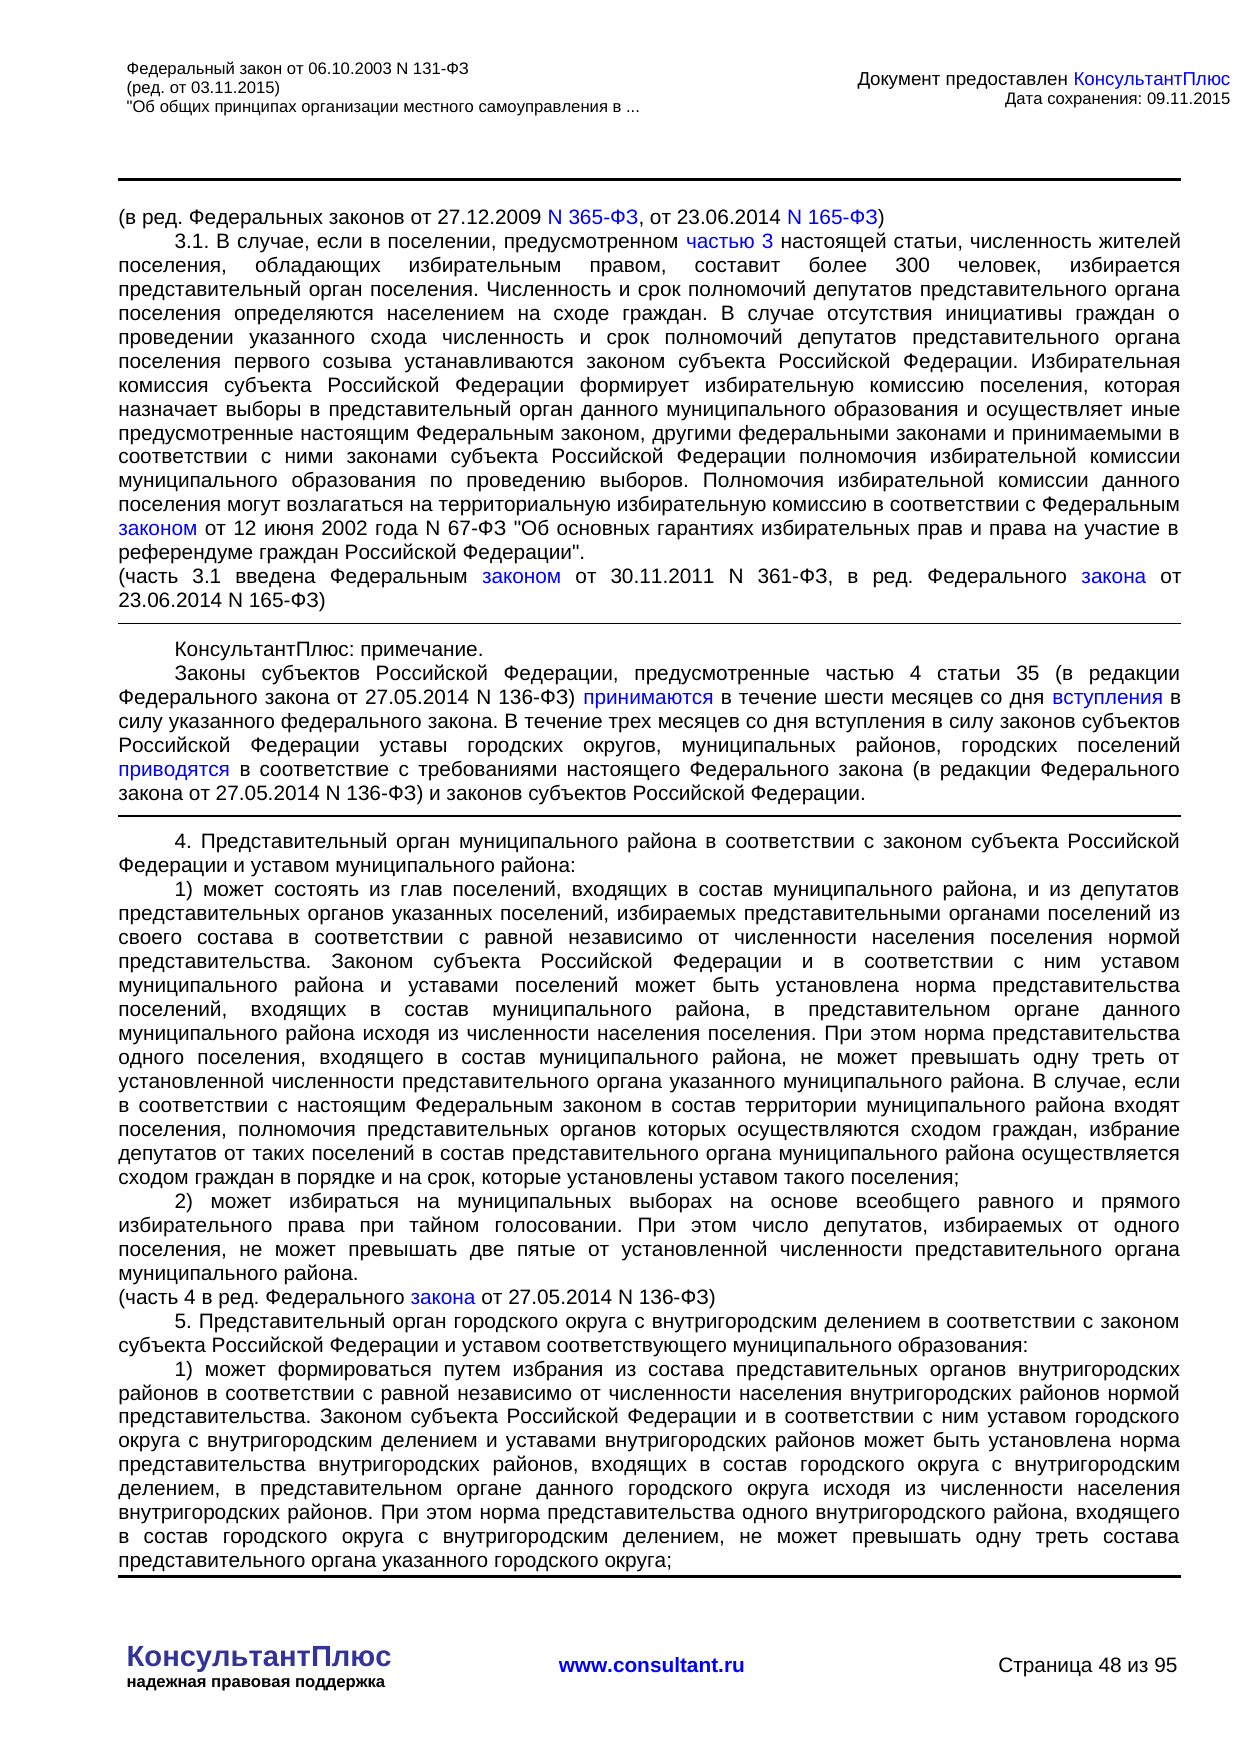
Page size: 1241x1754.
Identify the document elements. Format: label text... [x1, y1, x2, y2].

text 4. Представительный орган муниципального района в соответствии с законом субъекта Российской Федерации и уставом муниципального района: [118, 829, 1181, 877]
text 3.1. В случае, если в поселении, предусмотренном частью 3 настоящей статьи, численность жителей поселения, обладающих избирательным правом, составит более 300 человек, избирается представительный орган поселения. Численность и срок полномочий депутатов представительного органа поселения определяются населением на сходе граждан. В случае отсутствия инициативы граждан о проведении указанного схода численность и срок полномочий депутатов представительного органа поселения первого созыва устанавливаются законом субъекта Российской Федерации. Избирательная комиссия субъекта Российской Федерации формирует избирательную комиссию поселения, которая назначает выборы в представительный орган данного муниципального образования и осуществляет иные предусмотренные настоящим Федеральным законом, другими федеральными законами и принимаемыми в соответствии с ними законами субъекта Российской Федерации полномочия избирательной комиссии муниципального образования по проведению выборов. Полномочия избирательной комиссии данного поселения могут возлагаться на территориальную избирательную комиссию в соответствии с Федеральным законом от 12 июня 2002 года N 67-ФЗ "Об основных гарантиях избирательных прав и права на участие в референдуме граждан Российской Федерации". [118, 229, 1181, 564]
text 1) может формироваться путем избрания из состава представительных органов внутригородских районов в соответствии с равной независимо от численности населения внутригородских районов нормой представительства. Законом субъекта Российской Федерации и в соответствии с ним уставом городского округа с внутригородским делением и уставами внутригородских районов может быть установлена норма представительства внутригородских районов, входящих в состав городского округа с внутригородским делением, в представительном органе данного городского округа исходя из численности населения внутригородских районов. При этом норма представительства одного внутригородского района, входящего в состав городского округа с внутригородским делением, не может превышать одну треть состава представительного органа указанного городского округа; [118, 1356, 1181, 1572]
text 5. Представительный орган городского округа с внутригородским делением в соответствии с законом субъекта Российской Федерации и уставом соответствующего муниципального образования: [118, 1308, 1181, 1356]
text (в ред. Федеральных законов от 27.12.2009 N 365-ФЗ, от 23.06.2014 N 165-ФЗ) [118, 205, 1181, 229]
text КонсультантПлюс: примечание. [118, 637, 1181, 661]
text (часть 4 в ред. Федерального закона от 27.05.2014 N 136-ФЗ) [118, 1284, 1181, 1308]
text (часть 3.1 введена Федеральным законом от 30.11.2011 N 361-ФЗ, в ред. Федерального закона от 23.06.2014 N 165-ФЗ) [118, 564, 1181, 612]
text 1) может состоять из глав поселений, входящих в состав муниципального района, и из депутатов представительных органов указанных поселений, избираемых представительными органами поселений из своего состава в соответствии с равной независимо от численности населения поселения нормой представительства. Законом субъекта Российской Федерации и в соответствии с ним уставом муниципального района и уставами поселений может быть установлена норма представительства поселений, входящих в состав муниципального района, в представительном органе данного муниципального района исходя из численности населения поселения. При этом норма представительства одного поселения, входящего в состав муниципального района, не может превышать одну треть от установленной численности представительного органа указанного муниципального района. В случае, если в соответствии с настоящим Федеральным законом в состав территории муниципального района входят поселения, полномочия представительных органов которых осуществляются сходом граждан, избрание депутатов от таких поселений в состав представительного органа муниципального района осуществляется сходом граждан в порядке и на срок, которые установлены уставом такого поселения; [118, 877, 1181, 1189]
text 2) может избираться на муниципальных выборах на основе всеобщего равного и прямого избирательного права при тайном голосовании. При этом число депутатов, избираемых от одного поселения, не может превышать две пятые от установленной численности представительного органа муниципального района. [118, 1189, 1181, 1284]
text Законы субъектов Российской Федерации, предусмотренные частью 4 статьи 35 (в редакции Федерального закона от 27.05.2014 N 136-ФЗ) принимаются в течение шести месяцев со дня вступления в силу указанного федерального закона. В течение трех месяцев со дня вступления в силу законов субъектов Российской Федерации уставы городских округов, муниципальных районов, городских поселений приводятся в соответствие с требованиями настоящего Федерального закона (в редакции Федерального закона от 27.05.2014 N 136-ФЗ) и законов субъектов Российской Федерации. [118, 661, 1181, 804]
